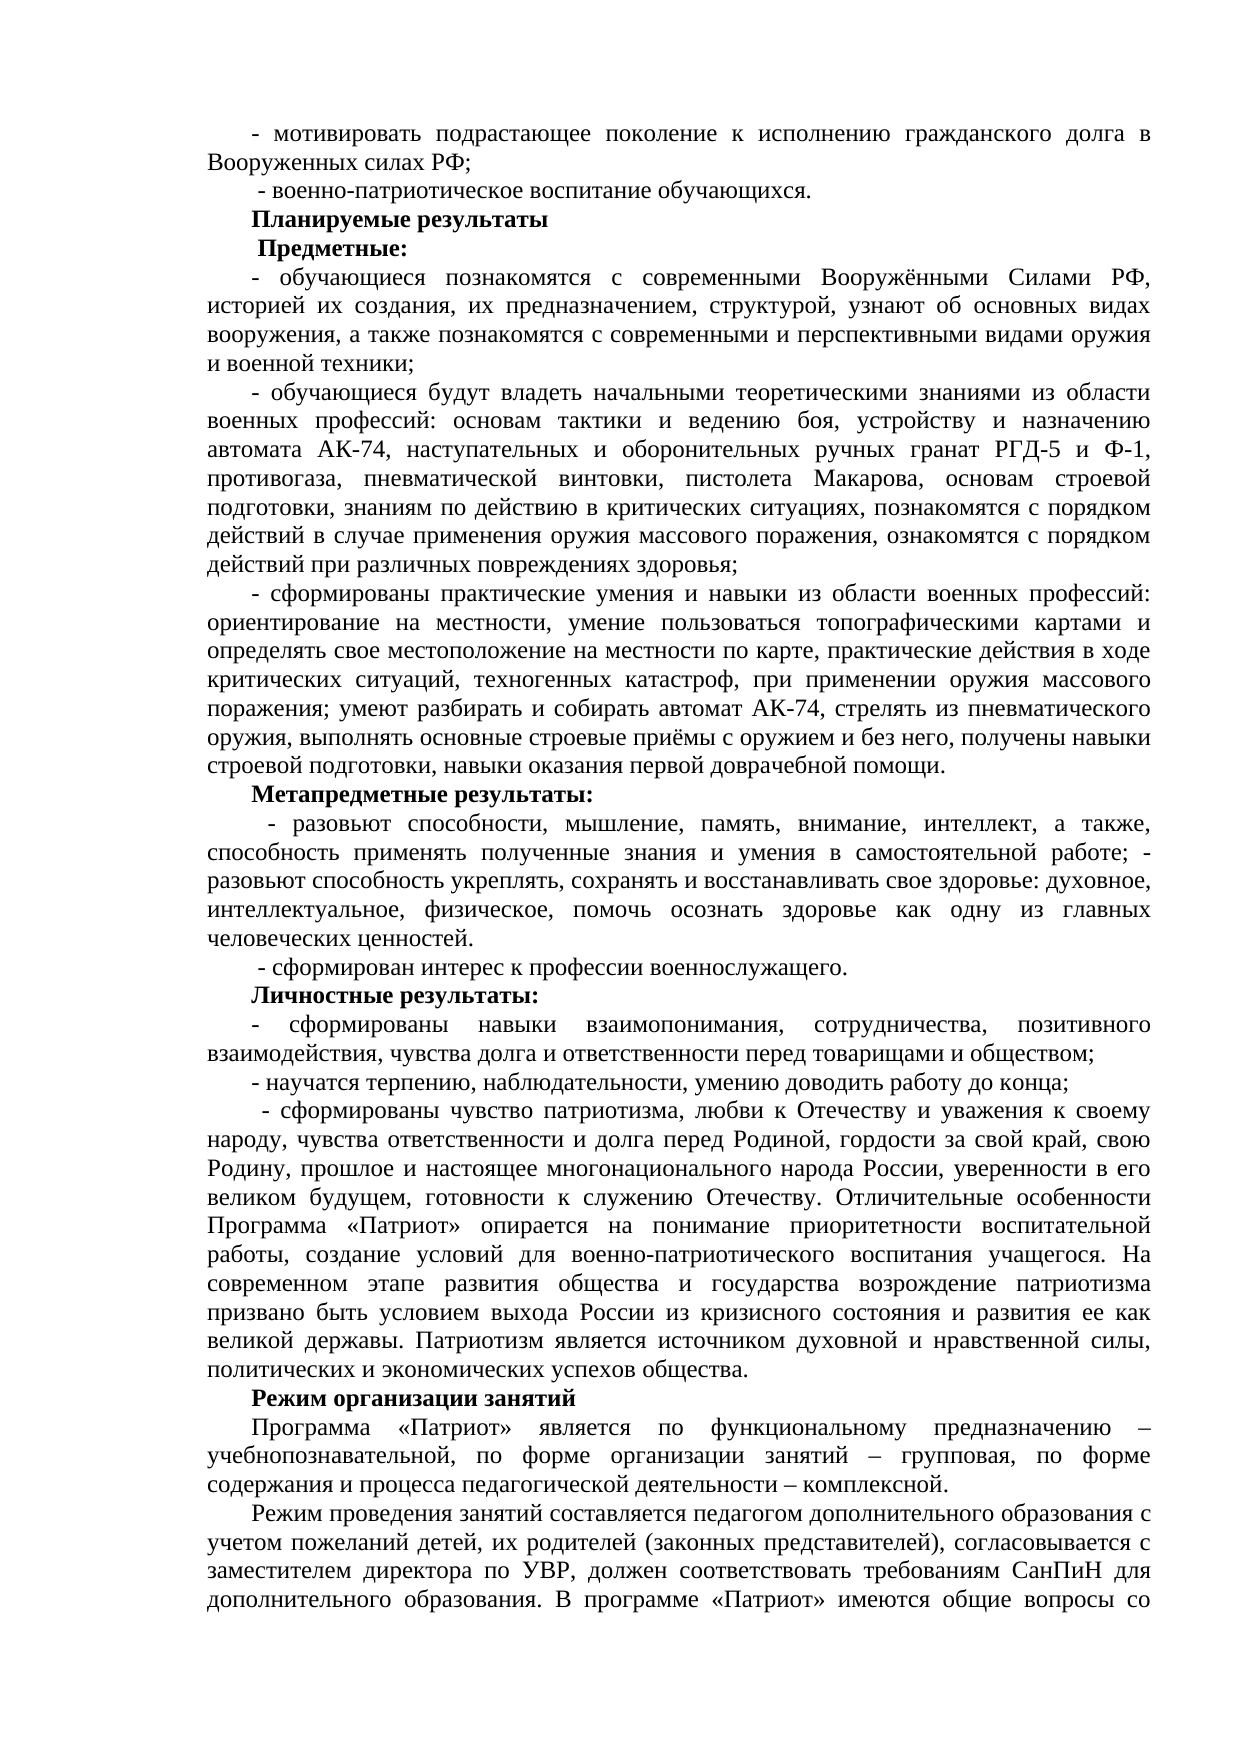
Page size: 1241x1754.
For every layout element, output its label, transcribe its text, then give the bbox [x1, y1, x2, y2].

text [207, 1498, 1152, 1613]
text - обучающиеся будут владеть начальными теоретическими знаниями из области военных профессий: основам тактики и ведению боя, устройству и назначению автомата АК-74, наступательных и оборонительных ручных гранат РГД-5 и Ф-1, противогаза, пневматической винтовки, пистолета Макарова, основам строевой подготовки, знаниям по действию в критических ситуациях, познакомятся с порядком действий в случае применения оружия массового поражения, ознакомятся с порядком действий при различных повреждениях здоровья; [207, 377, 1152, 578]
text - сформированы чувство патриотизма, любви к Отечеству и уважения к своему народу, чувства ответственности и долга перед Родиной, гордости за свой край, свою Родину, прошлое и настоящее многонационального народа России, уверенности в его великом будущем, готовности к служению Отечеству. Отличительные особенности Программа «Патриот» опирается на понимание приоритетности воспитательной работы, создание условий для военно-патриотического воспитания учащегося. На современном этапе развития общества и государства возрождение патриотизма призвано быть условием выхода России из кризисного состояния и развития ее как великой державы. Патриотизм является источником духовной и нравственной силы, политических и экономических успехов общества. [207, 1096, 1152, 1383]
text - обучающиеся познакомятся с современными Вооружёнными Силами РФ, историей их создания, их предназначением, структурой, узнают об основных видах вооружения, а также познакомятся с современными и перспективными видами оружия и военной техники; [207, 262, 1152, 377]
text Программа «Патриот» является по функциональному предназначению – учебнопознавательной, по форме организации занятий – групповая, по форме содержания и процесса педагогической деятельности – комплексной. [207, 1412, 1152, 1498]
text - сформированы практические умения и навыки из области военных профессий: ориентирование на местности, умение пользоваться топографическими картами и определять свое местоположение на местности по карте, практические действия в ходе критических ситуаций, техногенных катастроф, при применении оружия массового поражения; умеют разбирать и собирать автомат АК-74, стрелять из пневматического оружия, выполнять основные строевые приёмы с оружием и без него, получены навыки строевой подготовки, навыки оказания первой доврачебной помощи. [207, 578, 1152, 779]
text Личностные результаты: [207, 981, 1152, 1009]
text - военно-патриотическое воспитание обучающихся. [207, 176, 1152, 204]
text - научатся терпению, наблюдательности, умению доводить работу до конца; [207, 1067, 1152, 1096]
text Режим организации занятий [207, 1383, 1152, 1412]
text Планируемые результаты [207, 204, 1152, 233]
text - мотивировать подрастающее поколение к исполнению гражданского долга в Вооруженных силах РФ; [207, 118, 1152, 176]
text Предметные: [207, 233, 1152, 262]
text - сформированы навыки взаимопонимания, сотрудничества, позитивного взаимодействия, чувства долга и ответственности перед товарищами и обществом; [207, 1009, 1152, 1067]
text - разовьют способности, мышление, память, внимание, интеллект, а также, способность применять полученные знания и умения в самостоятельной работе; - разовьют способность укреплять, сохранять и восстанавливать свое здоровье: духовное, интеллектуальное, физическое, помочь осознать здоровье как одну из главных человеческих ценностей. [207, 808, 1152, 952]
text - сформирован интерес к профессии военнослужащего. [207, 952, 1152, 981]
text Метапредметные результаты: [207, 779, 1152, 808]
